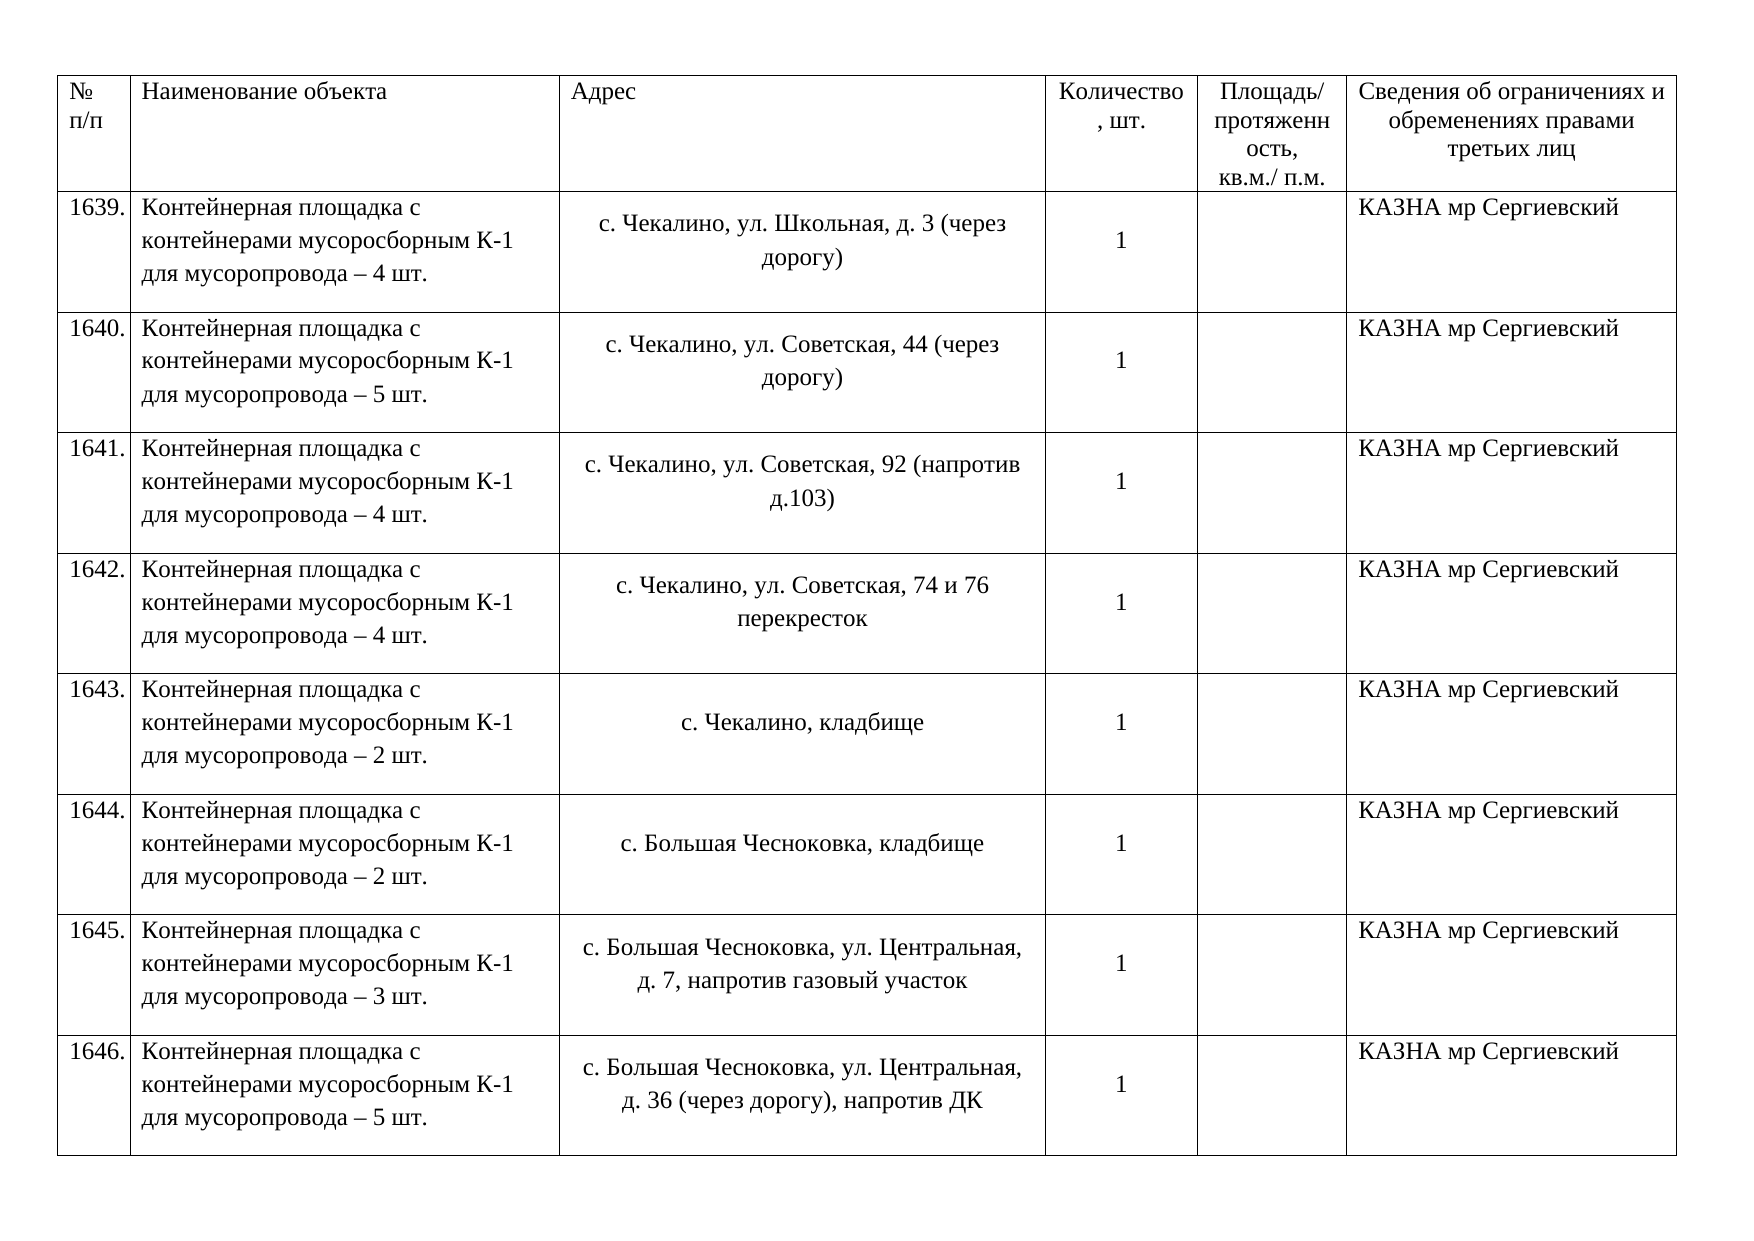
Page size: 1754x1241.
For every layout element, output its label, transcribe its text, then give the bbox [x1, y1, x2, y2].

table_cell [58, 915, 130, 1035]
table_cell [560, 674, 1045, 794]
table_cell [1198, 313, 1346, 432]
table_header Площадь/ протяженность, кв.м./ п.м. [1198, 76, 1346, 191]
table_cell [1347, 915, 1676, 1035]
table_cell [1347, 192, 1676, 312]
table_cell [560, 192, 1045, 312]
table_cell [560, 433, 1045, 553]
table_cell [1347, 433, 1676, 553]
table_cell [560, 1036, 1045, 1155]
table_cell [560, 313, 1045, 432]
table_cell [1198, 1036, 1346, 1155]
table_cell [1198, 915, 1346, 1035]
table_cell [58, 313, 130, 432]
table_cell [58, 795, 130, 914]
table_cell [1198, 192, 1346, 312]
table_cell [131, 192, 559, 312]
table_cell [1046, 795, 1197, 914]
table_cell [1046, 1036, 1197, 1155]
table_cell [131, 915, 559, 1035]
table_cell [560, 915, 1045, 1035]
table_header № п/п [58, 76, 130, 191]
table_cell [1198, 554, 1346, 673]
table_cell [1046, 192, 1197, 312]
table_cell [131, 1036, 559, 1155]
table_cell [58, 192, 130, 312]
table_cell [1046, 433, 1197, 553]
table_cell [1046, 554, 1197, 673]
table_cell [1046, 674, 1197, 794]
table_header Количество, шт. [1046, 76, 1197, 191]
table_header Сведения об ограничениях и обременениях правами третьих лиц [1347, 76, 1676, 191]
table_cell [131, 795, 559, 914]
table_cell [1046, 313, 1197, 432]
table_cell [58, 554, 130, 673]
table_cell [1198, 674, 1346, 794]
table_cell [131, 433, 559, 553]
table_header Наименование объекта [131, 76, 559, 191]
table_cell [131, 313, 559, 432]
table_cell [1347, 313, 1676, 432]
table_header Адрес [560, 76, 1045, 191]
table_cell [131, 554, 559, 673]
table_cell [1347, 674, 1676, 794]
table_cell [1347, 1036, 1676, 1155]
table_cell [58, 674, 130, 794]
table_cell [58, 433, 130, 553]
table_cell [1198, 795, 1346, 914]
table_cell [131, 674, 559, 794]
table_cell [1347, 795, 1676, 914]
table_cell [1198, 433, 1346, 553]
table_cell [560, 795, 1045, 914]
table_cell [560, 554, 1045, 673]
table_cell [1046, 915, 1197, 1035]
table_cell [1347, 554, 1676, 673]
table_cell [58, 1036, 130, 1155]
